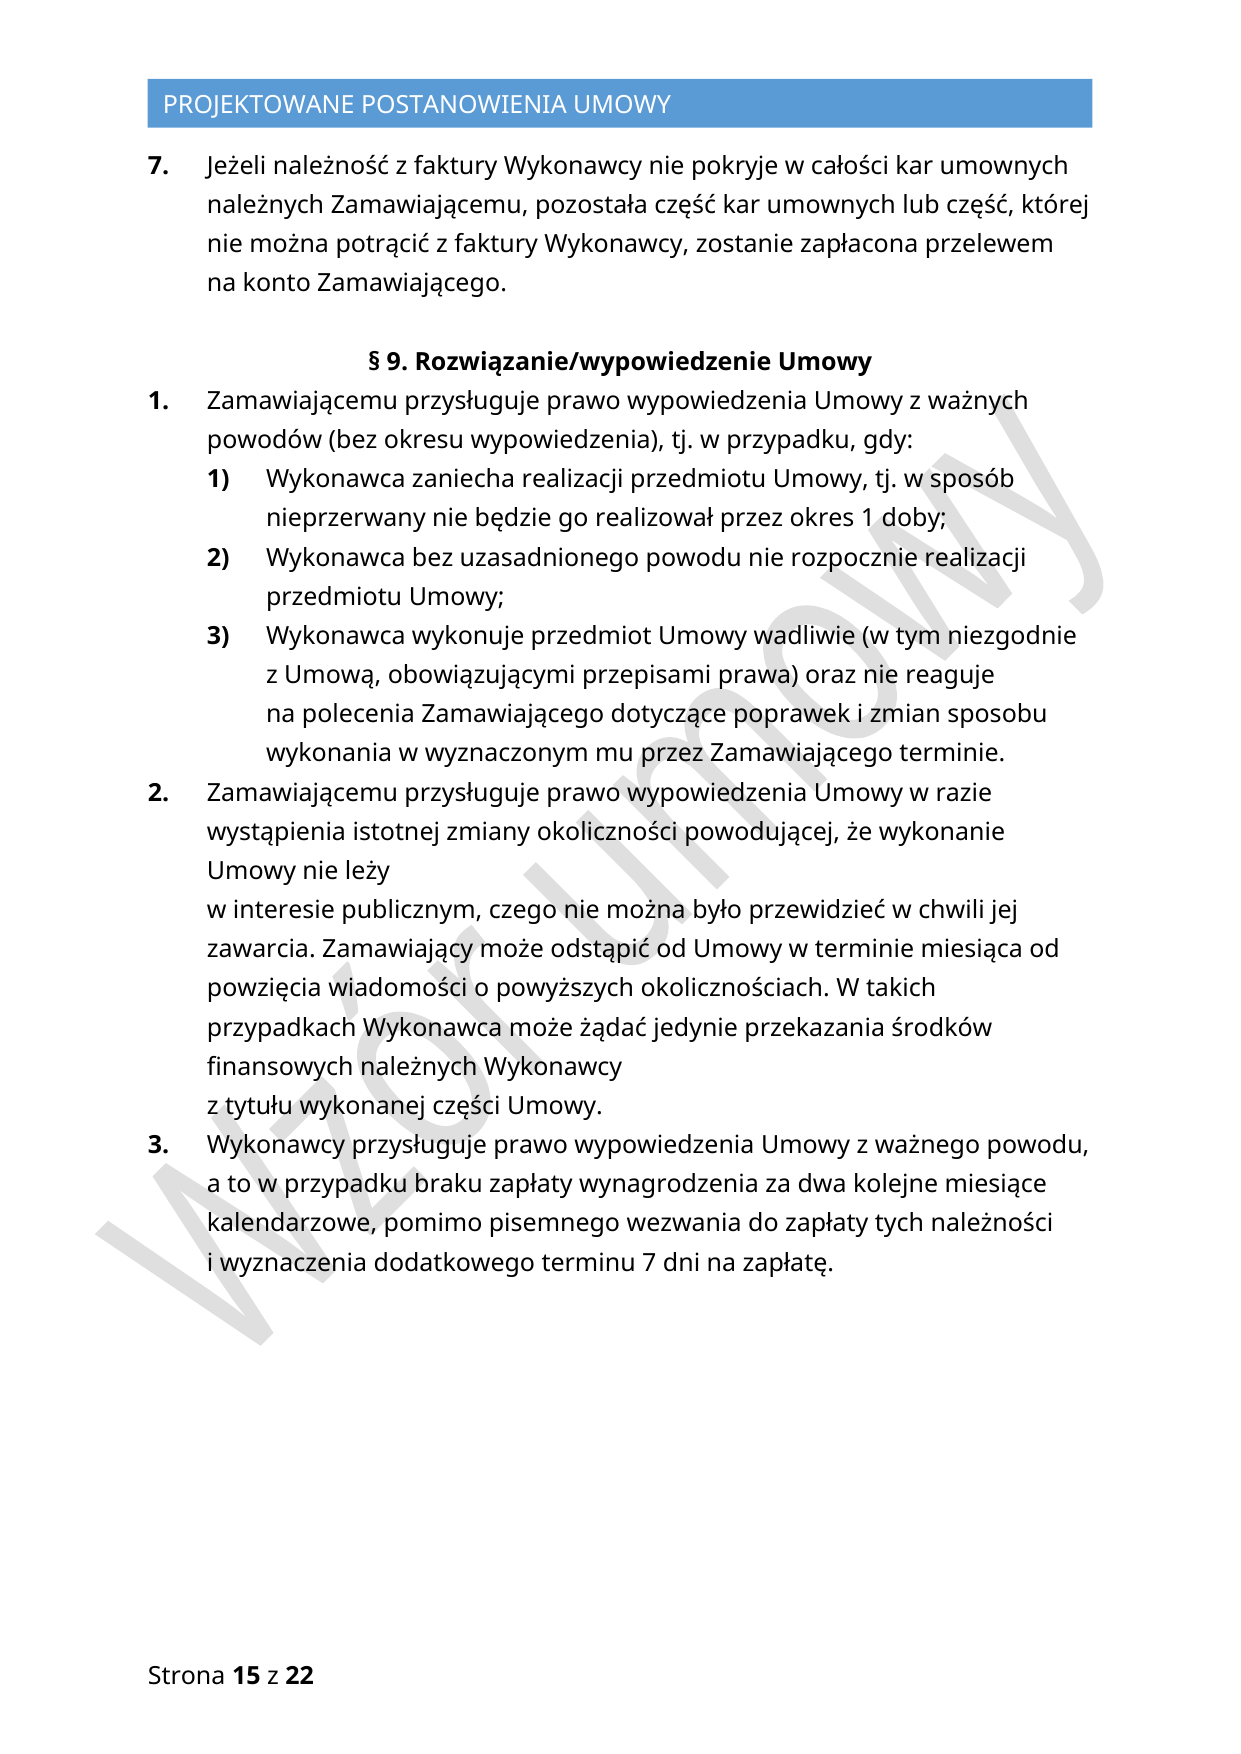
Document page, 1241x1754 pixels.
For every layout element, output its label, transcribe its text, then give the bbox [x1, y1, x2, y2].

list Wykonawca wykonuje przedmiot Umowy wadliwie (w tym niezgodnie z Umową, obowiązującymi przepisami prawa) oraz nie reaguje na polecenia Zamawiającego dotyczące poprawek i zmian sposobu wykonania w wyznaczonym mu przez Zamawiającego terminie. [207, 618, 1093, 769]
list Zamawiającemu przysługuje prawo wypowiedzenia Umowy z ważnych powodów (bez okresu wypowiedzenia), tj. w przypadku, gdy: [148, 383, 1093, 456]
text § 9. Rozwiązanie/wypowiedzenie Umowy [148, 343, 1093, 377]
list Wykonawca zaniecha realizacji przedmiotu Umowy, tj. w sposób nieprzerwany nie będzie go realizował przez okres 1 doby; [207, 461, 1093, 534]
list Zamawiającemu przysługuje prawo wypowiedzenia Umowy w razie wystąpienia istotnej zmiany okoliczności powodującej, że wykonanie Umowy nie leży w interesie publicznym, czego nie można było przewidzieć w chwili jej zawarcia. Zamawiający może odstąpić od Umowy w terminie miesiąca od powzięcia wiadomości o powyższych okolicznościach. W takich przypadkach Wykonawca może żądać jedynie przekazania środków finansowych należnych Wykonawcy z tytułu wykonanej części Umowy. [148, 774, 1093, 1122]
list Wykonawca bez uzasadnionego powodu nie rozpocznie realizacji przedmiotu Umowy; [207, 539, 1093, 612]
list Jeżeli należność z faktury Wykonawcy nie pokryje w całości kar umownych należnych Zamawiającemu, pozostała część kar umownych lub część, której nie można potrącić z faktury Wykonawcy, zostanie zapłacona przelewem na konto Zamawiającego. [148, 148, 1093, 299]
list Wykonawcy przysługuje prawo wypowiedzenia Umowy z ważnego powodu, a to w przypadku braku zapłaty wynagrodzenia za dwa kolejne miesiące kalendarzowe, pomimo pisemnego wezwania do zapłaty tych należności i wyznaczenia dodatkowego terminu 7 dni na zapłatę. [148, 1127, 1093, 1278]
